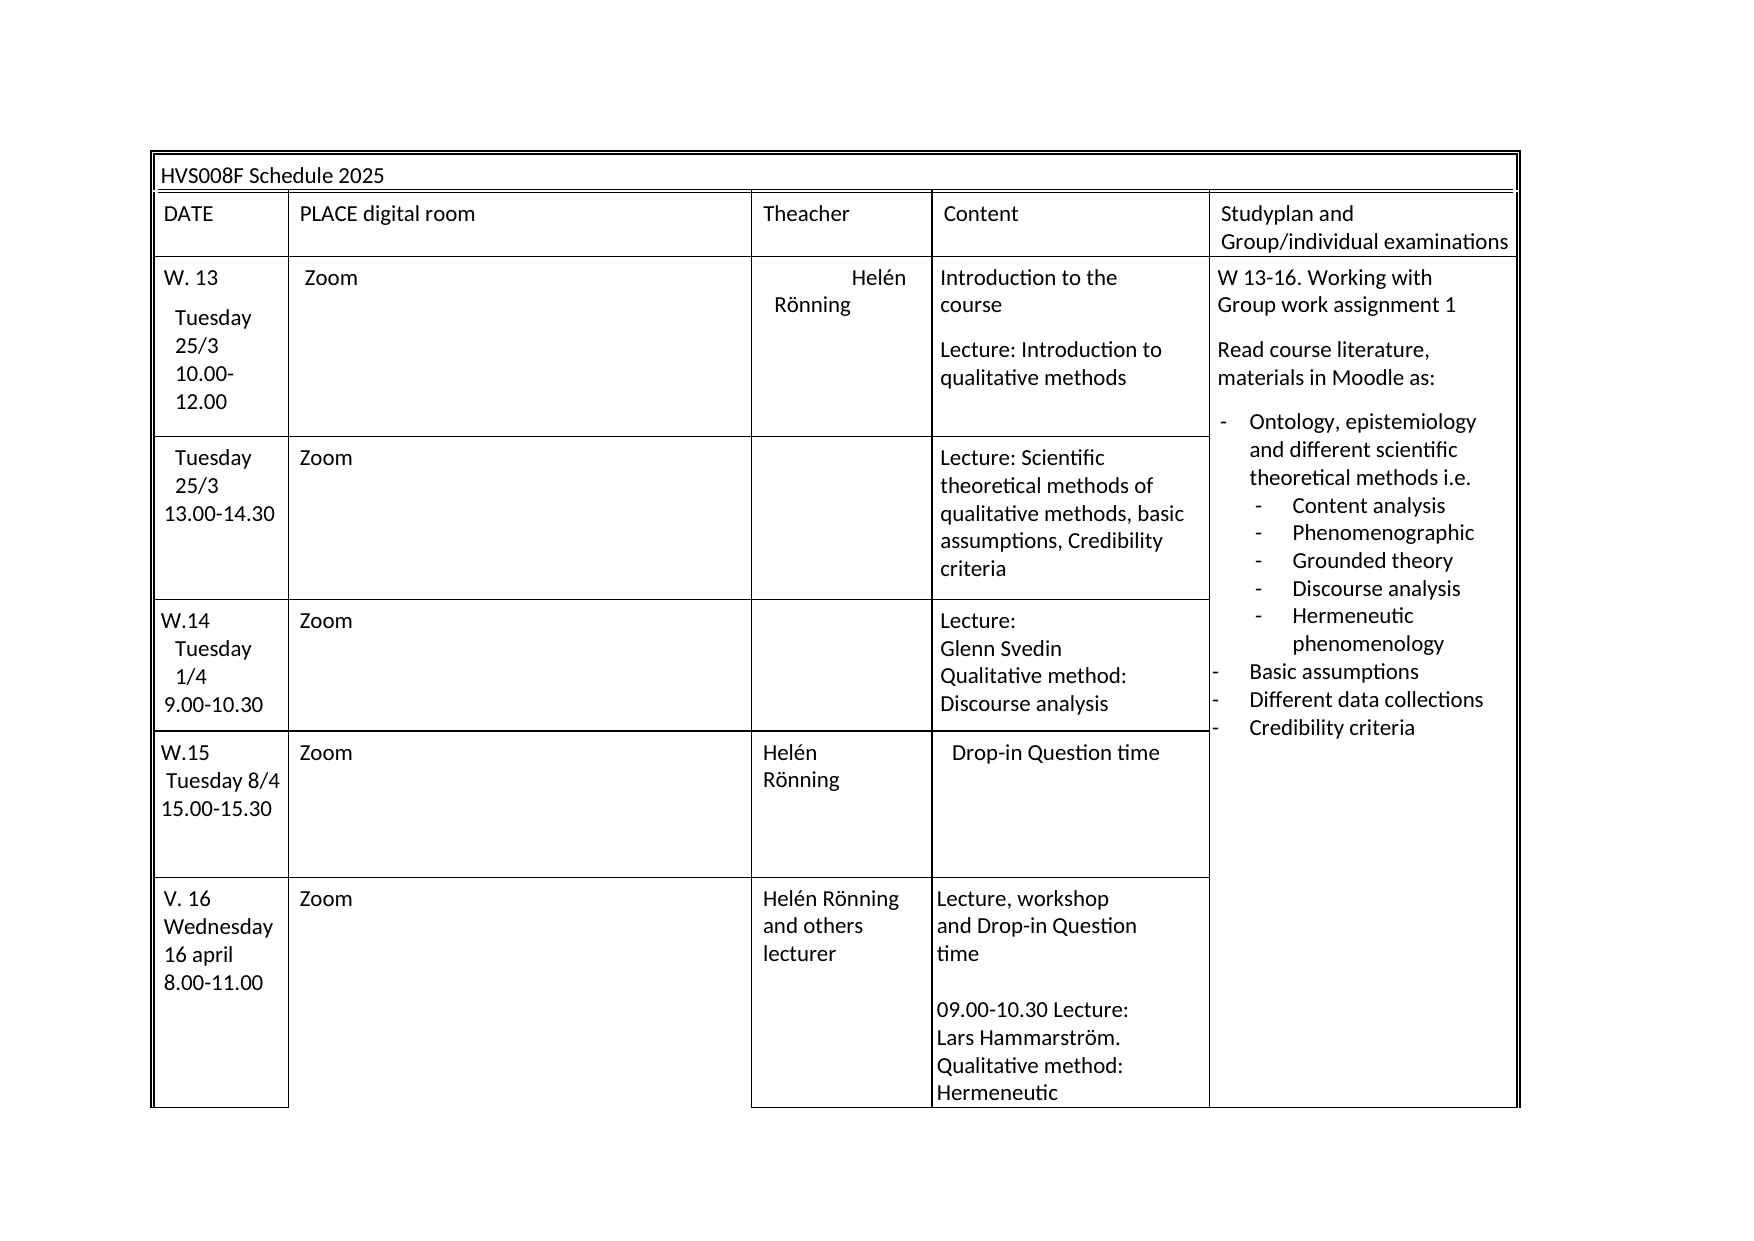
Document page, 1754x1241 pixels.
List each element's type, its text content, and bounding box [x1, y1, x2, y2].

table_cell Helén Rönning [752, 732, 931, 876]
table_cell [933, 878, 1209, 1106]
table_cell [752, 878, 931, 1106]
table_cell Zoom [289, 878, 751, 1106]
table_cell Lecture: Glenn Svedin Qualitative method: Discourse analysis [933, 600, 1209, 730]
table_cell Tuesday 25/3 13.00-14.30 [155, 437, 288, 598]
table_cell DATE [152, 189, 288, 256]
table_cell Zoom [289, 437, 751, 598]
table_cell Lecture: Scientific theoretical methods of qualitative methods, basic assumptions, Credibility criteria [933, 437, 1209, 598]
table_cell Studyplan and Group/individual examinations [1210, 189, 1518, 256]
table_cell Introduction to the course Lecture: Introduction to qualitative methods [933, 257, 1209, 436]
table_cell Zoom [289, 600, 751, 730]
table_cell PLACE digital room [289, 193, 751, 256]
table_cell W. 13 Tuesday 25/3 10.00-12.00 [155, 257, 288, 436]
table_cell Theacher [752, 193, 931, 256]
table_cell Drop-in Question time [933, 732, 1209, 876]
table_cell W.15 Tuesday 8/4 15.00-15.30 [155, 732, 288, 876]
table_cell Zoom [289, 732, 751, 876]
table_cell Content [933, 193, 1209, 256]
table_header HVS008F Schedule 2025 [155, 155, 1516, 189]
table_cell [155, 878, 288, 1106]
table_cell [752, 600, 931, 730]
table_cell W.14 Tuesday 1/4 9.00-10.30 [155, 600, 288, 730]
table_cell Helén Rönning [752, 257, 931, 436]
table_cell Zoom [289, 257, 751, 436]
table_cell [752, 437, 931, 598]
table_cell W 13-16. Working with Group work assignment 1 Read course literature, materials in Moodle as: Ontology, epistemiology and different scientific theoretical methods i.e. Content analysis Phenomenographic Grounded theory Discourse analysis Hermeneutic phenomenology Basic assumptions Different data collections Credibility criteria [1210, 257, 1516, 1106]
